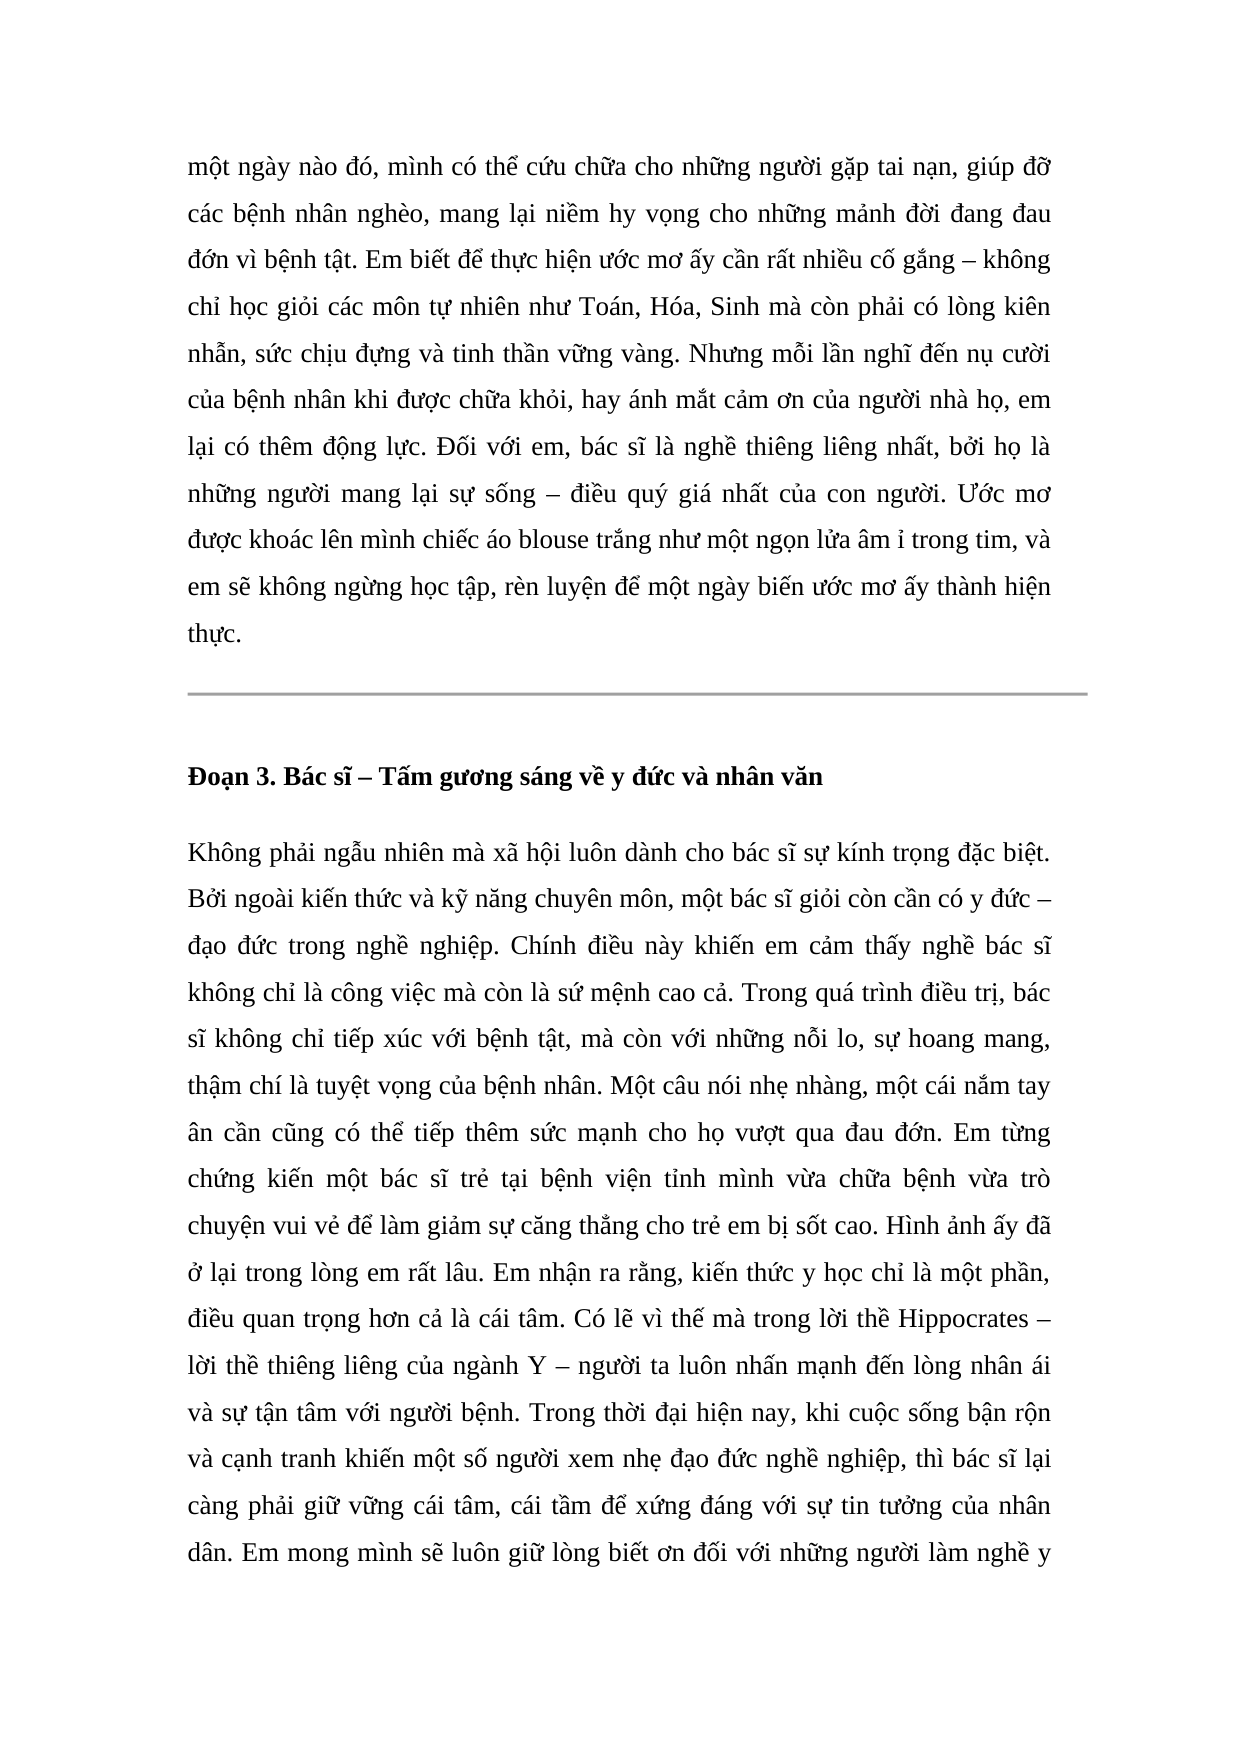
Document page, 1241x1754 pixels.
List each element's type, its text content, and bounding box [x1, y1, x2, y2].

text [187, 150, 1053, 648]
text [187, 836, 1053, 1567]
subtitle Đoạn 3. Bác sĩ – Tấm gương sáng về y đức và nhân văn [187, 760, 1053, 791]
